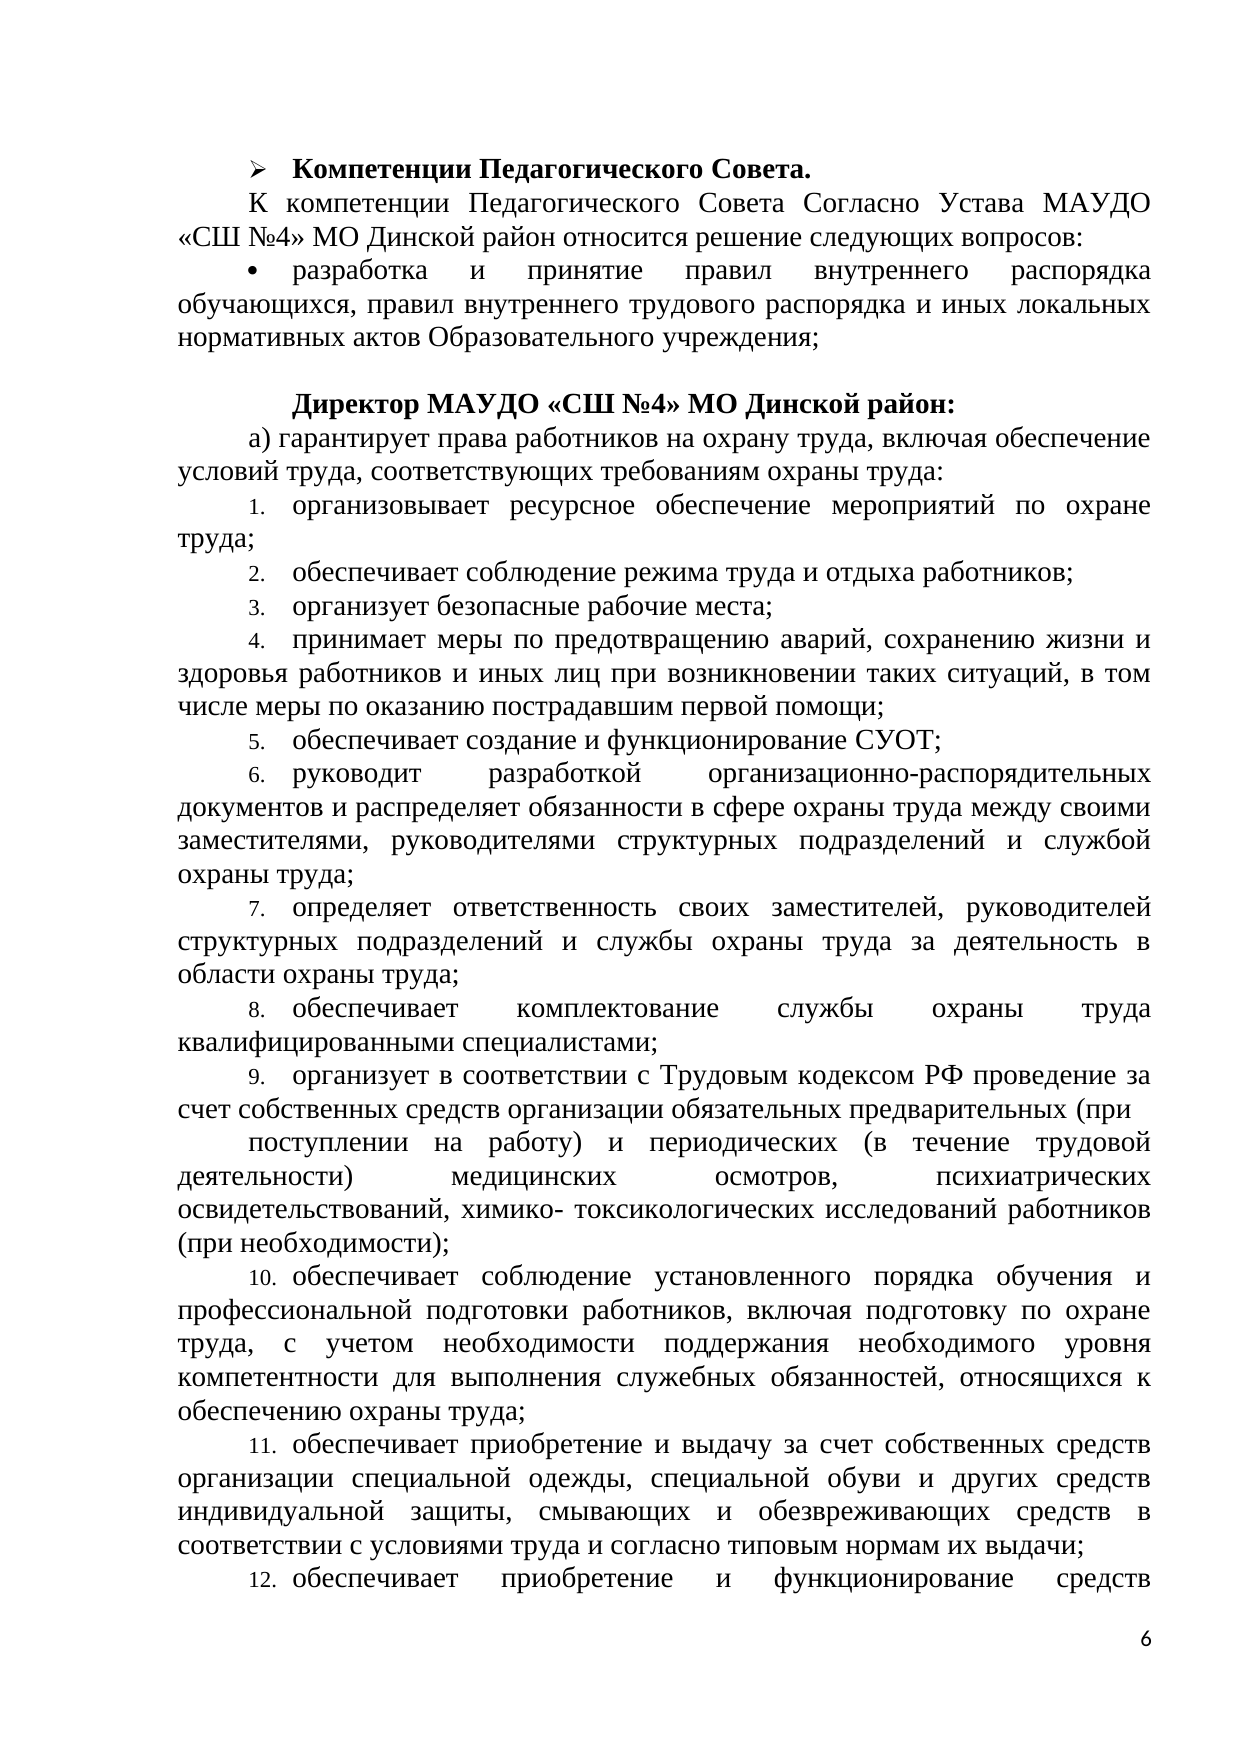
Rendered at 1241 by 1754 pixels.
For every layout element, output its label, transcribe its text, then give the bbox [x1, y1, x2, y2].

list обеспечивает комплектование службы охраны труда квалифицированными специалистами; [177, 990, 1152, 1057]
list разработка и принятие правил внутреннего распорядка обучающихся, правил внутреннего трудового распорядка и иных локальных нормативных актов Образовательного учреждения; [177, 252, 1152, 353]
list принимает меры по предотвращению аварий, сохранению жизни и здоровья работников и иных лиц при возникновении таких ситуаций, в том числе меры по оказанию пострадавшим первой помощи; [177, 621, 1152, 722]
text а) гарантирует права работников на охрану труда, включая обеспечение условий труда, соответствующих требованиям охраны труда: [177, 420, 1152, 487]
list организует в соответствии с Трудовым кодексом РФ проведение за счет собственных средств организации обязательных предварительных (при [177, 1057, 1152, 1124]
list обеспечивает соблюдение режима труда и отдыха работников; [177, 554, 1152, 588]
text поступлении на работу) и периодических (в течение трудовой деятельности) медицинских осмотров, психиатрических освидетельствований, химико- токсикологических исследований работников (при необходимости); [177, 1124, 1152, 1258]
list организовывает ресурсное обеспечение мероприятий по охране труда; [177, 487, 1152, 554]
list обеспечивает соблюдение установленного порядка обучения и профессиональной подготовки работников, включая подготовку по охране труда, с учетом необходимости поддержания необходимого уровня компетентности для выполнения служебных обязанностей, относящихся к обеспечению охраны труда; [177, 1258, 1152, 1426]
text К компетенции Педагогического Совета Согласно Устава МАУДО «СШ №4» МО Динской район относится решение следующих вопросов: [177, 185, 1152, 252]
list определяет ответственность своих заместителей, руководителей структурных подразделений и службы охраны труда за деятельность в области охраны труда; [177, 889, 1152, 990]
list руководит разработкой организационно-распорядительных документов и распределяет обязанности в сфере охраны труда между своими заместителями, руководителями структурных подразделений и службой охраны труда; [177, 755, 1152, 889]
list Компетенции Педагогического Совета. [177, 152, 1152, 185]
list обеспечивает приобретение и выдачу за счет собственных средств организации специальной одежды, специальной обуви и других средств индивидуальной защиты, смывающих и обезвреживающих средств в соответствии с условиями труда и согласно типовым нормам их выдачи; [177, 1426, 1152, 1560]
list обеспечивает создание и функционирование СУОТ; [177, 722, 1152, 755]
list организует безопасные рабочие места; [177, 588, 1152, 621]
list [177, 1560, 1152, 1594]
text Директор МАУДО «СШ №4» МО Динской район: [177, 386, 1152, 420]
